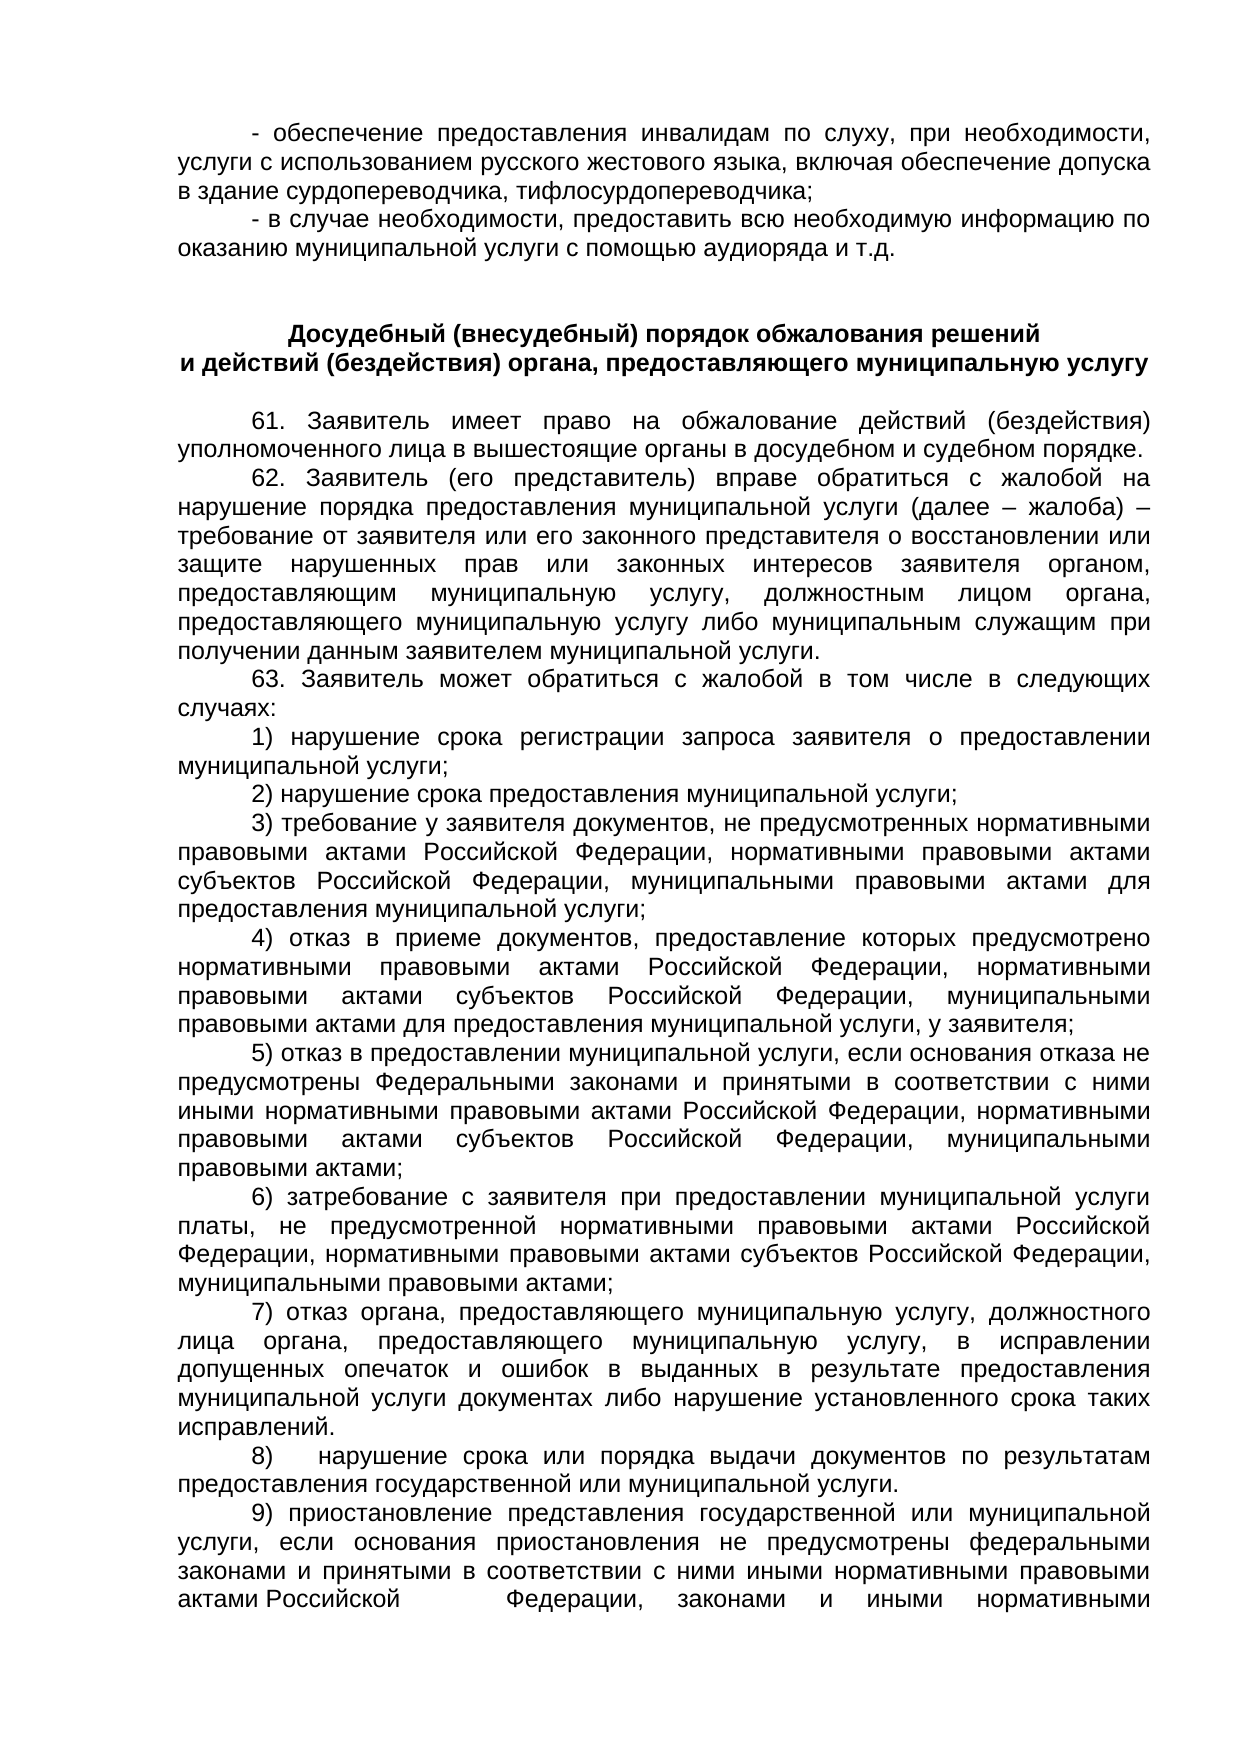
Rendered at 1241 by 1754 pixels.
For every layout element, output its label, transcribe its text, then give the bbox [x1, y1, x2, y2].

text 8) нарушение срока или порядка выдачи документов по результатам предоставления государственной или муниципальной услуги. [177, 1441, 1152, 1498]
text - в случае необходимости, предоставить всю необходимую информацию по оказанию муниципальной услуги с помощью аудиоряда и т.д. [177, 204, 1152, 262]
text и действий (бездействия) органа, предоставляющего муниципальную услугу [177, 348, 1152, 377]
text 63. Заявитель может обратиться с жалобой в том числе в следующих случаях: [177, 664, 1152, 722]
text 3) требование у заявителя документов, не предусмотренных нормативными правовыми актами Российской Федерации, нормативными правовыми актами субъектов Российской Федерации, муниципальными правовыми актами для предоставления муниципальной услуги; [177, 808, 1152, 923]
text 1) нарушение срока регистрации запроса заявителя о предоставлении муниципальной услуги; [177, 722, 1152, 779]
text Досудебный (внесудебный) порядок обжалования решений [177, 319, 1152, 348]
text - обеспечение предоставления инвалидам по слуху, при необходимости, услуги с использованием русского жестового языка, включая обеспечение допуска в здание сурдопереводчика, тифлосурдопереводчика; [177, 118, 1152, 204]
text 7) отказ органа, предоставляющего муниципальную услугу, должностного лица органа, предоставляющего муниципальную услугу, в исправлении допущенных опечаток и ошибок в выданных в результате предоставления муниципальной услуги документах либо нарушение установленного срока таких исправлений. [177, 1297, 1152, 1441]
text 62. Заявитель (его представитель) вправе обратиться с жалобой на нарушение порядка предоставления муниципальной услуги (далее – жалоба) – требование от заявителя или его законного представителя о восстановлении или защите нарушенных прав или законных интересов заявителя органом, предоставляющим муниципальную услугу, должностным лицом органа, предоставляющего муниципальную услугу либо муниципальным служащим при получении данным заявителем муниципальной услуги. [177, 463, 1152, 664]
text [177, 1498, 1152, 1613]
text 6) затребование с заявителя при предоставлении муниципальной услуги платы, не предусмотренной нормативными правовыми актами Российской Федерации, нормативными правовыми актами субъектов Российской Федерации, муниципальными правовыми актами; [177, 1182, 1152, 1297]
text 5) отказ в предоставлении муниципальной услуги, если основания отказа не предусмотрены Федеральными законами и принятыми в соответствии с ними иными нормативными правовыми актами Российской Федерации, нормативными правовыми актами субъектов Российской Федерации, муниципальными правовыми актами; [177, 1038, 1152, 1182]
text 4) отказ в приеме документов, предоставление которых предусмотрено нормативными правовыми актами Российской Федерации, нормативными правовыми актами субъектов Российской Федерации, муниципальными правовыми актами для предоставления муниципальной услуги, у заявителя; [177, 923, 1152, 1038]
text 2) нарушение срока предоставления муниципальной услуги; [177, 779, 1152, 808]
text 61. Заявитель имеет право на обжалование действий (бездействия) уполномоченного лица в вышестоящие органы в досудебном и судебном порядке. [177, 406, 1152, 463]
